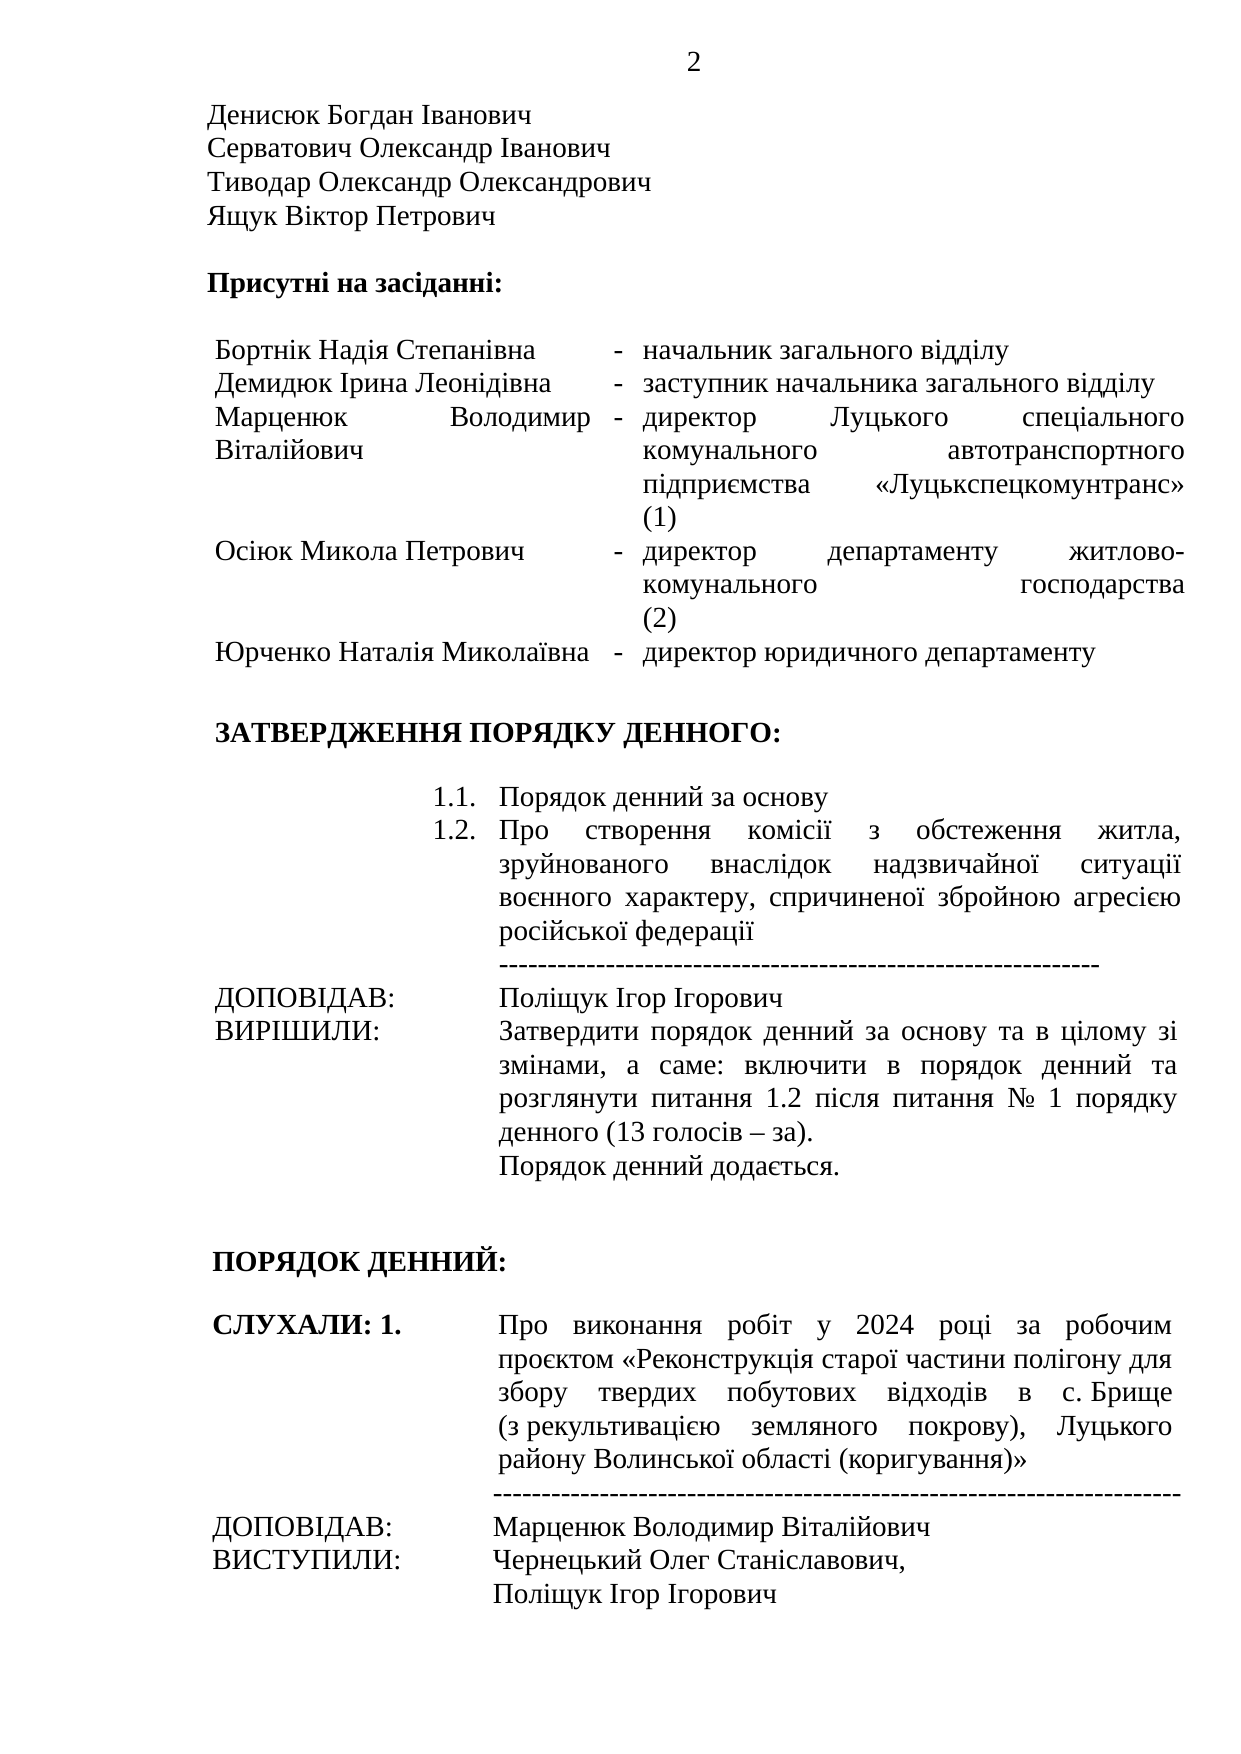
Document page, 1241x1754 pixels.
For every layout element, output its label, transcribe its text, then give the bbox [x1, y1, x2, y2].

table_cell ЗАТВЕРДЖЕННЯ ПОРЯДКУ ДЕННОГО: [203, 667, 1196, 764]
text Ящук Віктор Петрович [207, 198, 1181, 231]
table_cell заступник начальника загального відділу [631, 365, 1196, 399]
text Присутні на засіданні: [207, 265, 1181, 298]
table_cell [203, 1293, 484, 1624]
table_cell Марценюк Володимир Віталійович [203, 399, 602, 533]
table_cell директор департаменту житлово-комунального господарства (2) [631, 533, 1196, 634]
text Денисюк Богдан Іванович [207, 97, 1181, 131]
table_cell - [602, 365, 631, 399]
table_header - [602, 332, 631, 365]
table_cell Демидюк Ірина Леонідівна [203, 365, 602, 399]
table_cell - [602, 634, 631, 667]
text Серватович Олександр Іванович [207, 131, 1181, 164]
table_cell директор юридичного департаменту [631, 634, 1196, 667]
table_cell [484, 1293, 1196, 1624]
table_cell Порядок денний за основу Про створення комісії з обстеження житла, зруйнованого внаслідок надзвичайної ситуації воєнного характеру, спричиненої збройною агресією російської федерації -------------------------------------------------------------- Поліщук Ігор Ігорович Затвердити порядок денний за основу та в цілому зі змінами, а саме: включити в порядок денний та розглянути питання 1.2 після питання № 1 порядку денного (13 голосів – за). Порядок денний додається. [488, 764, 1192, 1229]
table_header начальник загального відділу [631, 332, 1196, 365]
text Тиводар Олександр Олександрович [207, 164, 1181, 198]
table_cell - [602, 399, 631, 533]
table_cell - [602, 533, 631, 634]
table_cell Осіюк Микола Петрович [203, 533, 602, 634]
table_cell 1.1. 1.2. ДОПОВІДАВ: ВИРІШИЛИ: [203, 764, 487, 1229]
table_header Бортнік Надія Степанівна [203, 332, 602, 365]
table_cell ПОРЯДОК ДЕННИЙ: [203, 1230, 1196, 1293]
table_cell Юрченко Наталія Миколаївна [203, 634, 602, 667]
table_cell директор Луцького спеціального комунального автотранспортного підприємства «Луцькспецкомунтранс» (1) [631, 399, 1196, 533]
